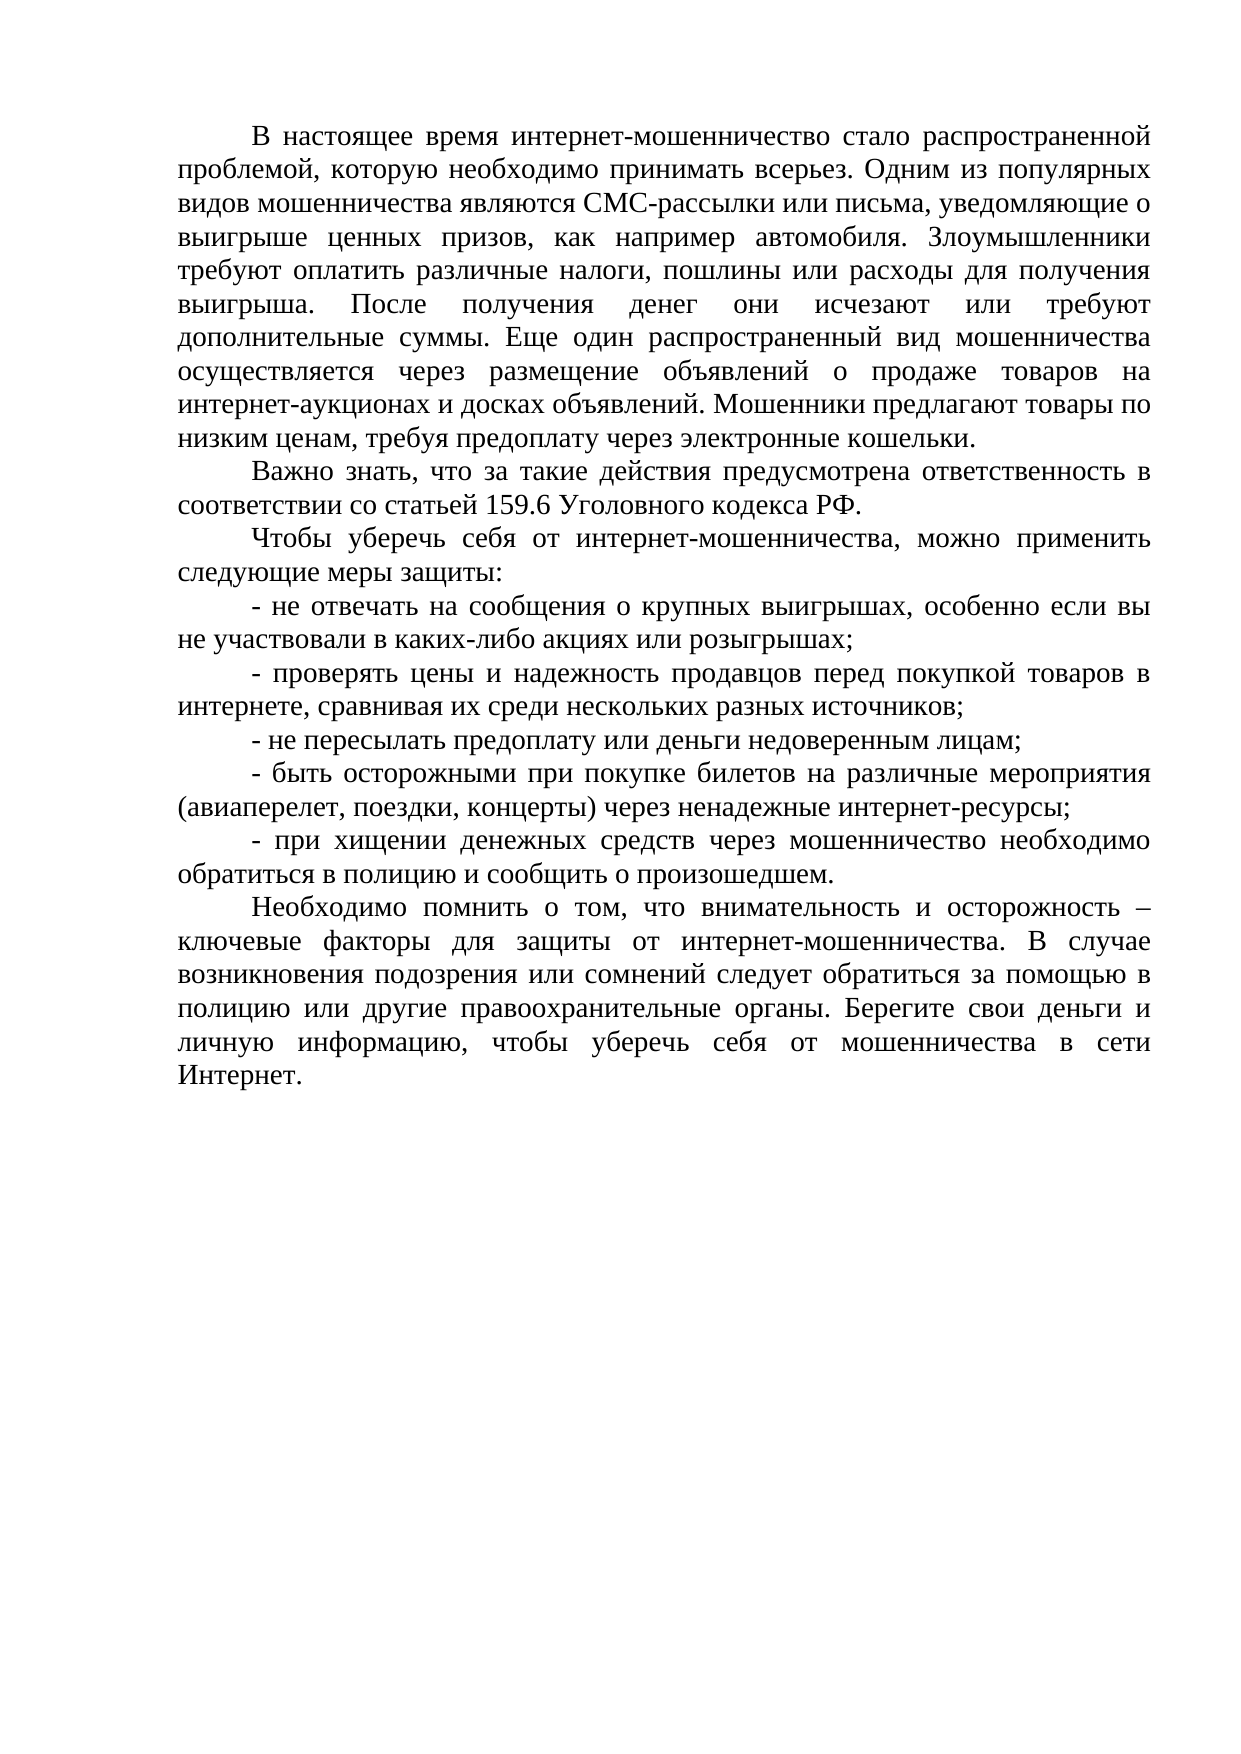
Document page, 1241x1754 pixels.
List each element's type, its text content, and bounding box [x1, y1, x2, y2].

text - не пересылать предоплату или деньги недоверенным лицам; [177, 722, 1152, 755]
text Чтобы уберечь себя от интернет-мошенничества, можно применить следующие меры защиты: [177, 521, 1152, 588]
text - при хищении денежных средств через мошенничество необходимо обратиться в полицию и сообщить о произошедшем. [177, 822, 1152, 889]
text - проверять цены и надежность продавцов перед покупкой товаров в интернете, сравнивая их среди нескольких разных источников; [177, 655, 1152, 722]
text Важно знать, что за такие действия предусмотрена ответственность в соответствии со статьей 159.6 Уголовного кодекса РФ. [177, 453, 1152, 521]
text В настоящее время интернет-мошенничество стало распространенной проблемой, которую необходимо принимать всерьез. Одним из популярных видов мошенничества являются СМС-рассылки или письма, уведомляющие о выигрыше ценных призов, как например автомобиля. Злоумышленники требуют оплатить различные налоги, пошлины или расходы для получения выигрыша. После получения денег они исчезают или требуют дополнительные суммы. Еще один распространенный вид мошенничества осуществляется через размещение объявлений о продаже товаров на интернет-аукционах и досках объявлений. Мошенники предлагают товары по низким ценам, требуя предоплату через электронные кошельки. [177, 118, 1152, 453]
text - быть осторожными при покупке билетов на различные мероприятия (авиаперелет, поездки, концерты) через ненадежные интернет-ресурсы; [177, 755, 1152, 822]
text - не отвечать на сообщения о крупных выигрышах, особенно если вы не участвовали в каких-либо акциях или розыгрышах; [177, 588, 1152, 655]
text Необходимо помнить о том, что внимательность и осторожность – ключевые факторы для защиты от интернет-мошенничества. В случае возникновения подозрения или сомнений следует обратиться за помощью в полицию или другие правоохранительные органы. Берегите свои деньги и личную информацию, чтобы уберечь себя от мошенничества в сети Интернет. [177, 889, 1152, 1091]
